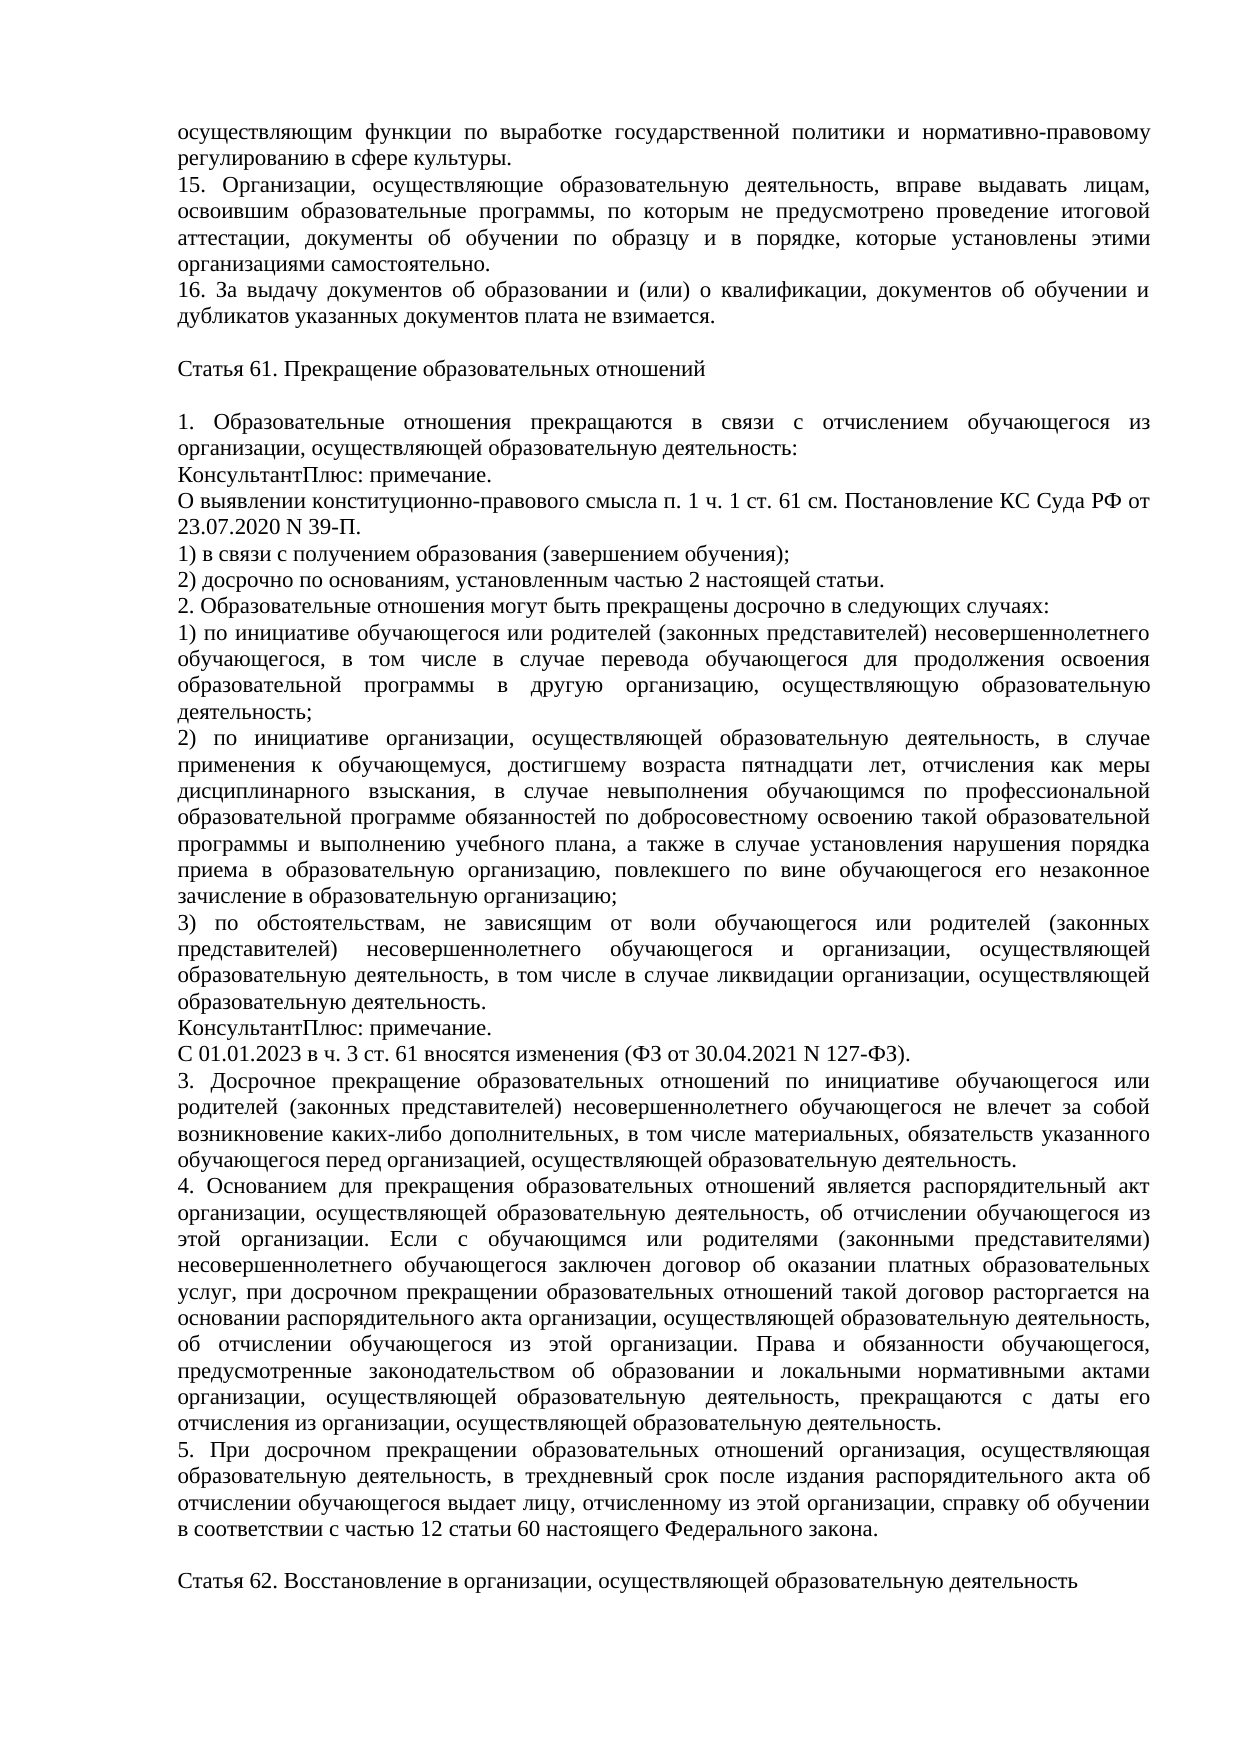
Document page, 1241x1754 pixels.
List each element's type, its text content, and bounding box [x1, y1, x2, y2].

text Статья 62. Восстановление в организации, осуществляющей образовательную деятельность [177, 1568, 1152, 1594]
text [177, 118, 1152, 171]
text 15. Организации, осуществляющие образовательную деятельность, вправе выдавать лицам, освоившим образовательные программы, по которым не предусмотрено проведение итоговой аттестации, документы об обучении по образцу и в порядке, которые установлены этими организациями самостоятельно. [177, 171, 1152, 276]
text 16. За выдачу документов об образовании и (или) о квалификации, документов об обучении и дубликатов указанных документов плата не взимается. [177, 276, 1152, 329]
text 1) по инициативе обучающегося или родителей (законных представителей) несовершеннолетнего обучающегося, в том числе в случае перевода обучающегося для продолжения освоения образовательной программы в другую организацию, осуществляющую образовательную деятельность; [177, 619, 1152, 724]
text 3. Досрочное прекращение образовательных отношений по инициативе обучающегося или родителей (законных представителей) несовершеннолетнего обучающегося не влечет за собой возникновение каких-либо дополнительных, в том числе материальных, обязательств указанного обучающегося перед организацией, осуществляющей образовательную деятельность. [177, 1067, 1152, 1172]
text 3) по обстоятельствам, не зависящим от воли обучающегося или родителей (законных представителей) несовершеннолетнего обучающегося и организации, осуществляющей образовательную деятельность, в том числе в случае ликвидации организации, осуществляющей образовательную деятельность. [177, 909, 1152, 1014]
text О выявлении конституционно-правового смысла п. 1 ч. 1 ст. 61 см. Постановление КС Суда РФ от 23.07.2020 N 39-П. [177, 487, 1152, 540]
text Статья 61. Прекращение образовательных отношений [177, 355, 1152, 382]
text КонсультантПлюс: примечание. [177, 461, 1152, 487]
text 1) в связи с получением образования (завершением обучения); [177, 540, 1152, 566]
text 5. При досрочном прекращении образовательных отношений организация, осуществляющая образовательную деятельность, в трехдневный срок после издания распорядительного акта об отчислении обучающегося выдает лицу, отчисленному из этой организации, справку об обучении в соответствии с частью 12 статьи 60 настоящего Федерального закона. [177, 1436, 1152, 1541]
text 2. Образовательные отношения могут быть прекращены досрочно в следующих случаях: [177, 592, 1152, 619]
text 1. Образовательные отношения прекращаются в связи с отчислением обучающегося из организации, осуществляющей образовательную деятельность: [177, 408, 1152, 461]
text КонсультантПлюс: примечание. [177, 1014, 1152, 1041]
text 4. Основанием для прекращения образовательных отношений является распорядительный акт организации, осуществляющей образовательную деятельность, об отчислении обучающегося из этой организации. Если с обучающимся или родителями (законными представителями) несовершеннолетнего обучающегося заключен договор об оказании платных образовательных услуг, при досрочном прекращении образовательных отношений такой договор расторгается на основании распорядительного акта организации, осуществляющей образовательную деятельность, об отчислении обучающегося из этой организации. Права и обязанности обучающегося, предусмотренные законодательством об образовании и локальными нормативными актами организации, осуществляющей образовательную деятельность, прекращаются с даты его отчисления из организации, осуществляющей образовательную деятельность. [177, 1172, 1152, 1436]
text 2) по инициативе организации, осуществляющей образовательную деятельность, в случае применения к обучающемуся, достигшему возраста пятнадцати лет, отчисления как меры дисциплинарного взыскания, в случае невыполнения обучающимся по профессиональной образовательной программе обязанностей по добросовестному освоению такой образовательной программы и выполнению учебного плана, а также в случае установления нарушения порядка приема в образовательную организацию, повлекшего по вине обучающегося его незаконное зачисление в образовательную организацию; [177, 724, 1152, 909]
text С 01.01.2023 в ч. 3 ст. 61 вносятся изменения (ФЗ от 30.04.2021 N 127-ФЗ). [177, 1041, 1152, 1067]
text 2) досрочно по основаниям, установленным частью 2 настоящей статьи. [177, 566, 1152, 592]
